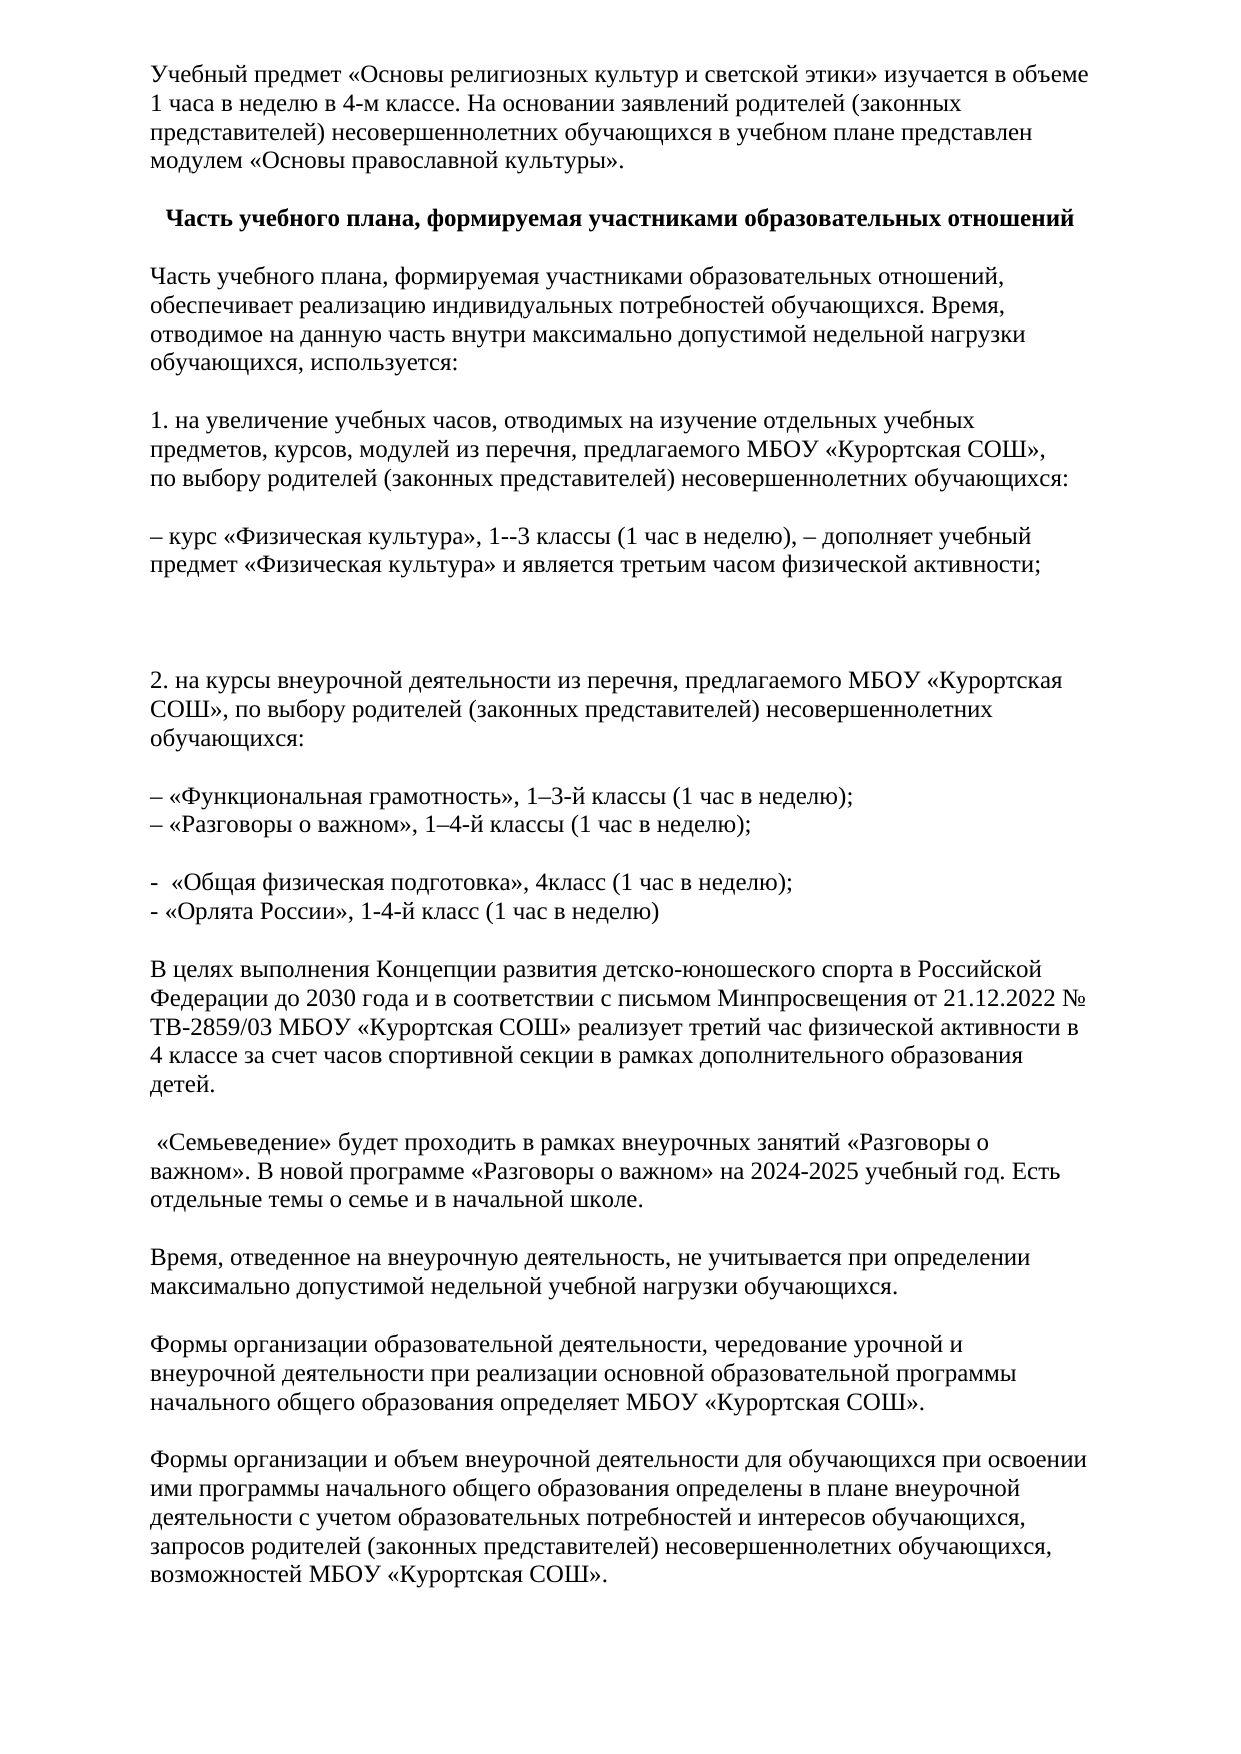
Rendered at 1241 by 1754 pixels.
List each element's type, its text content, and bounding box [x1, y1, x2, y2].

text – «Разговоры о важном», 1–4-й классы (1 час в неделю); [150, 809, 1071, 838]
text 1. на увеличение учебных часов, отводимых на изучение отдельных учебных предметов, курсов, модулей из перечня, предлагаемого МБОУ «Курортская СОШ», по выбору родителей (законных представителей) несовершеннолетних обучающихся: [150, 405, 1071, 492]
text Учебный предмет «Основы религиозных культур и светской этики» изучается в объеме 1 часа в неделю в 4-м классе. На основании заявлений родителей (законных представителей) несовершеннолетних обучающихся в учебном плане представлен модулем «Основы православной культуры». [150, 59, 1090, 174]
text Время, отведенное на внеурочную деятельность, не учитывается при определении максимально допустимой недельной учебной нагрузки обучающихся. [150, 1242, 1090, 1300]
text – «Функциональная грамотность», 1–3-й классы (1 час в неделю); [150, 781, 1071, 809]
text - «Общая физическая подготовка», 4класс (1 час в неделю); - «Орлята России», 1-4-й класс (1 час в неделю) [150, 867, 1090, 925]
text «Семьеведение» будет проходить в рамках внеурочных занятий «Разговоры о важном». В новой программе «Разговоры о важном» на 2024-2025 учебный год. Есть отдельные темы о семье и в начальной школе. [150, 1127, 1090, 1213]
text В целях выполнения Концепции развития детско-юношеского спорта в Российской Федерации до 2030 года и в соответствии с письмом Минпросвещения от 21.12.2022 № ТВ-2859/03 МБОУ «Курортская СОШ» реализует третий час физической активности в 4 классе за счет часов спортивной секции в рамках дополнительного образования детей. [150, 954, 1090, 1098]
text Формы организации и объем внеурочной деятельности для обучающихся при освоении ими программы начального общего образования определены в плане внеурочной деятельности с учетом образовательных потребностей и интересов обучающихся, запросов родителей (законных представителей) несовершеннолетних обучающихся, возможностей МБОУ «Курортская СОШ». [150, 1444, 1090, 1588]
text Формы организации образовательной деятельности, чередование урочной и внеурочной деятельности при реализации основной образовательной программы начального общего образования определяет МБОУ «Курортская СОШ». [150, 1329, 1090, 1415]
text – курс «Физическая культура», 1--3 классы (1 час в неделю), – дополняет учебный предмет «Физическая культура» и является третьим часом физической активности; [150, 521, 1071, 578]
text Часть учебного плана, формируемая участниками образовательных отношений, обеспечивает реализацию индивидуальных потребностей обучающихся. Время, отводимое на данную часть внутри максимально допустимой недельной нагрузки обучающихся, используется: [150, 261, 1090, 376]
text Часть учебного плана, формируемая участниками образовательных отношений [150, 203, 1090, 232]
text 2. на курсы внеурочной деятельности из перечня, предлагаемого МБОУ «Курортская СОШ», по выбору родителей (законных представителей) несовершеннолетних обучающихся: [150, 665, 1071, 752]
